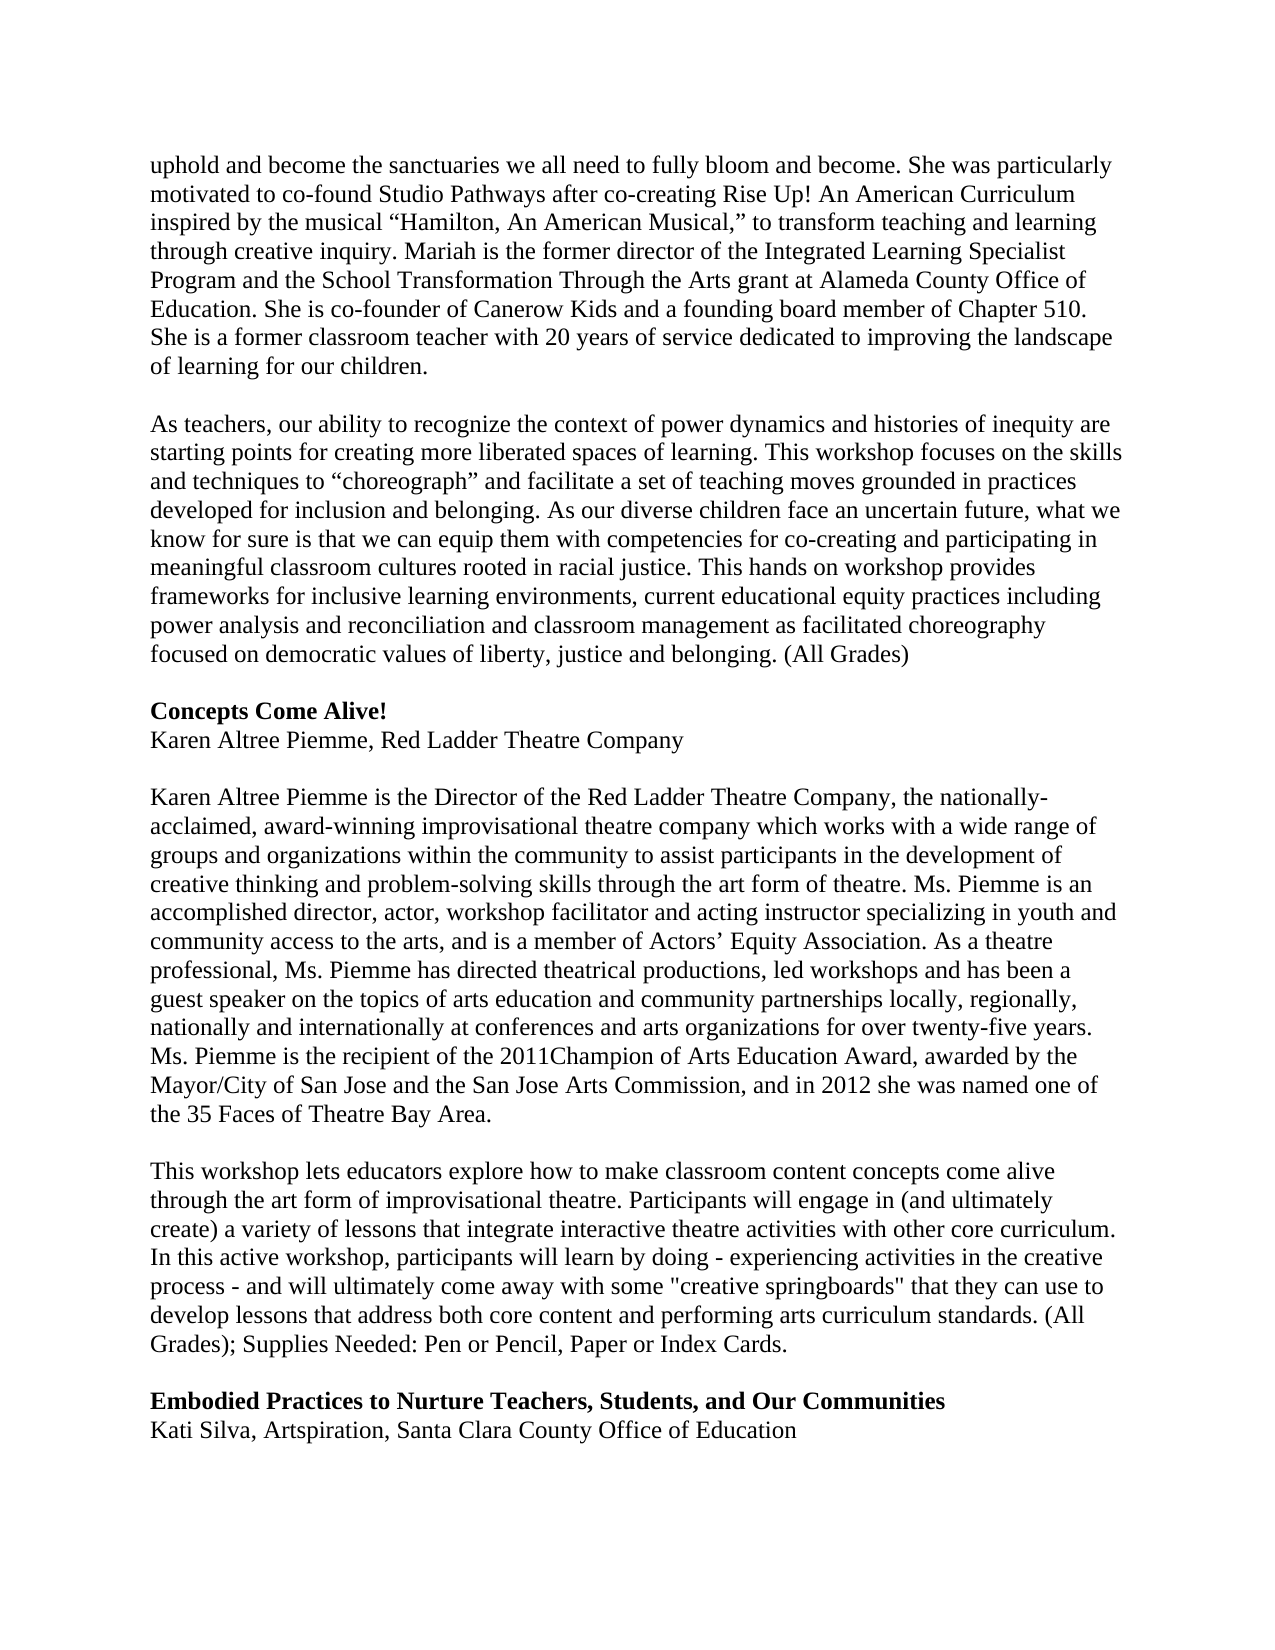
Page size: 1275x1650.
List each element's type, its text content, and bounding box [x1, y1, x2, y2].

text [150, 1415, 1125, 1472]
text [150, 150, 1125, 380]
text Concepts Come Alive! [150, 696, 1125, 725]
text Karen Altree Piemme, Red Ladder Theatre Company [150, 725, 1125, 754]
text As teachers, our ability to recognize the context of power dynamics and histories of inequity are starting points for creating more liberated spaces of learning. This workshop focuses on the skills and techniques to “choreograph” and facilitate a set of teaching moves grounded in practices developed for inclusion and belonging. As our diverse children face an uncertain future, what we know for sure is that we can equip them with competencies for co-creating and participating in meaningful classroom cultures rooted in racial justice. This hands on workshop provides frameworks for inclusive learning environments, current educational equity practices including power analysis and reconciliation and classroom management as facilitated choreography focused on democratic values of liberty, justice and belonging. (All Grades) [150, 380, 1125, 667]
text Embodied Practices to Nurture Teachers, Students, and Our Communities [150, 1386, 1125, 1415]
text This workshop lets educators explore how to make classroom content concepts come alive through the art form of improvisational theatre. Participants will engage in (and ultimately create) a variety of lessons that integrate interactive theatre activities with other core curriculum. In this active workshop, participants will learn by doing - experiencing activities in the creative process - and will ultimately come away with some "creative springboards" that they can use to develop lessons that address both core content and performing arts curriculum standards. (All Grades); Supplies Needed: Pen or Pencil, Paper or Index Cards. [150, 1156, 1125, 1357]
text Karen Altree Piemme is the Director of the Red Ladder Theatre Company, the nationally-acclaimed, award-winning improvisational theatre company which works with a wide range of groups and organizations within the community to assist participants in the development of creative thinking and problem-solving skills through the art form of theatre. Ms. Piemme is an accomplished director, actor, workshop facilitator and acting instructor specializing in youth and community access to the arts, and is a member of Actors’ Equity Association. As a theatre professional, Ms. Piemme has directed theatrical productions, led workshops and has been a guest speaker on the topics of arts education and community partnerships locally, regionally, nationally and internationally at conferences and arts organizations for over twenty-five years. Ms. Piemme is the recipient of the 2011Champion of Arts Education Award, awarded by the Mayor/City of San Jose and the San Jose Arts Commission, and in 2012 she was named one of the 35 Faces of Theatre Bay Area. [150, 782, 1125, 1127]
